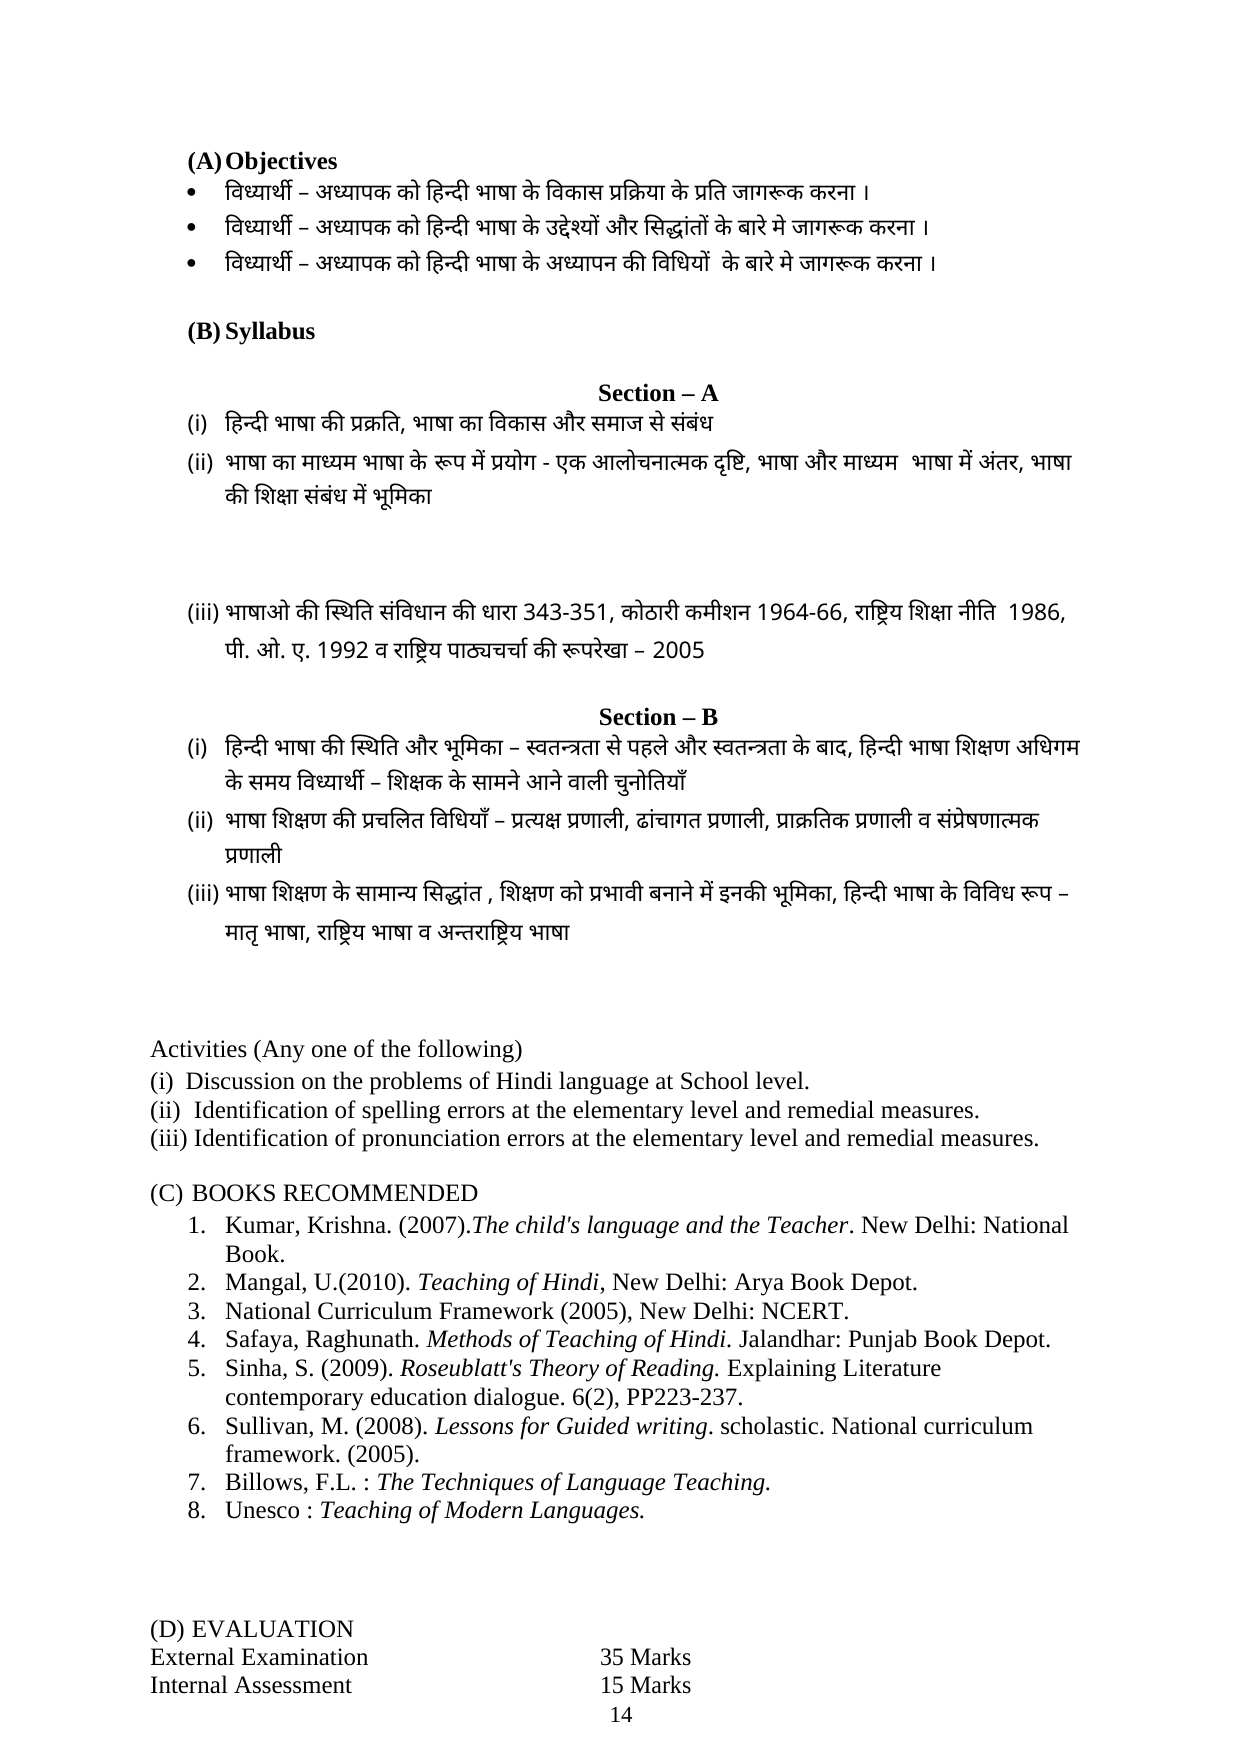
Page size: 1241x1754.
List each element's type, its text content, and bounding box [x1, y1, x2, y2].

list Objectives [187, 146, 1092, 175]
list Identification of pronunciation errors at the elementary level and remedial measures. [150, 1123, 1092, 1152]
list Discussion on the problems of Hindi language at School level. [150, 1066, 1092, 1095]
list Kumar, Krishna. (2007).The child's language and the Teacher. New Delhi: National Book. [187, 1211, 1081, 1268]
list भाषा शिक्षण की प्रचलित विधियाँ – प्रत्यक्ष प्रणाली, ढांचागत प्रणाली, प्राक्रतिक प्रणाली व संप्रेषणात्मक प्रणाली [187, 804, 1092, 872]
list National Curriculum Framework (2005), New Delhi: NCERT. [187, 1296, 1092, 1324]
list EVALUATION [150, 1614, 1092, 1643]
list Syllabus [187, 316, 1092, 345]
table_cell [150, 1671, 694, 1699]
list Mangal, U.(2010). Teaching of Hindi, New Delhi: Arya Book Depot. [187, 1268, 1092, 1296]
text Activities (Any one of the following) [150, 1034, 1092, 1063]
list Section – B [225, 702, 1092, 731]
list Section – A [225, 378, 1092, 407]
list Billows, F.L. : The Techniques of Language Teaching. [187, 1468, 1092, 1496]
list भाषा शिक्षण के सामान्य सिद्धांत , शिक्षण को प्रभावी बनाने में इनकी भूमिका, हिन्दी भाषा के विविध रूप – मातृ भाषा, राष्ट्रिय भाषा व अन्तराष्ट्रिय भाषा [187, 877, 1092, 949]
list BOOKS RECOMMENDED [150, 1178, 1092, 1207]
list Safaya, Raghunath. Methods of Teaching of Hindi. Jalandhar: Punjab Book Depot. [187, 1324, 1092, 1353]
list Sullivan, M. (2008). Lessons for Guided writing. scholastic. National curriculum framework. (2005). [187, 1411, 1081, 1468]
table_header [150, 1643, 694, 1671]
list हिन्दी भाषा की स्थिति और भूमिका – स्वतन्त्रता से पहले और स्वतन्त्रता के बाद, हिन्दी भाषा शिक्षण अधिगम के समय विध्यार्थी – शिक्षक के सामने आने वाली चुनोतियाँ [187, 731, 1092, 800]
list विध्यार्थी – अध्यापक को हिन्दी भाषा के अध्यापन की विधियों के बारे मे जागरूक करना । [187, 250, 1092, 280]
list भाषा का माध्यम भाषा के रूप में प्रयोग - एक आलोचनात्मक दृष्टि, भाषा और माध्यम भाषा में अंतर, भाषा की शिक्षा संबंध में भूमिका [187, 446, 1092, 514]
list Sinha, S. (2009). Roseublatt's Theory of Reading. Explaining Literature contemporary education dialogue. 6(2), PP223-237. [187, 1353, 1083, 1411]
list विध्यार्थी – अध्यापक को हिन्दी भाषा के विकास प्रक्रिया के प्रति जागरूक करना । [187, 179, 1092, 210]
list विध्यार्थी – अध्यापक को हिन्दी भाषा के उद्देश्यों और सिद्धांतों के बारे मे जागरूक करना । [187, 214, 1092, 245]
list हिन्दी भाषा की प्रक्रति, भाषा का विकास और समाज से संबंध [187, 407, 1092, 441]
list Unesco : Teaching of Modern Languages. [187, 1496, 1092, 1524]
list Identification of spelling errors at the elementary level and remedial measures. [150, 1095, 1092, 1123]
list भाषाओ की स्थिति संविधान की धारा 343-351, कोठारी कमीशन 1964-66, राष्ट्रिय शिक्षा नीति 1986, पी. ओ. ए. 1992 व राष्ट्रिय पाठ्यचर्चा की रूपरेखा – 2005 [187, 596, 1092, 668]
